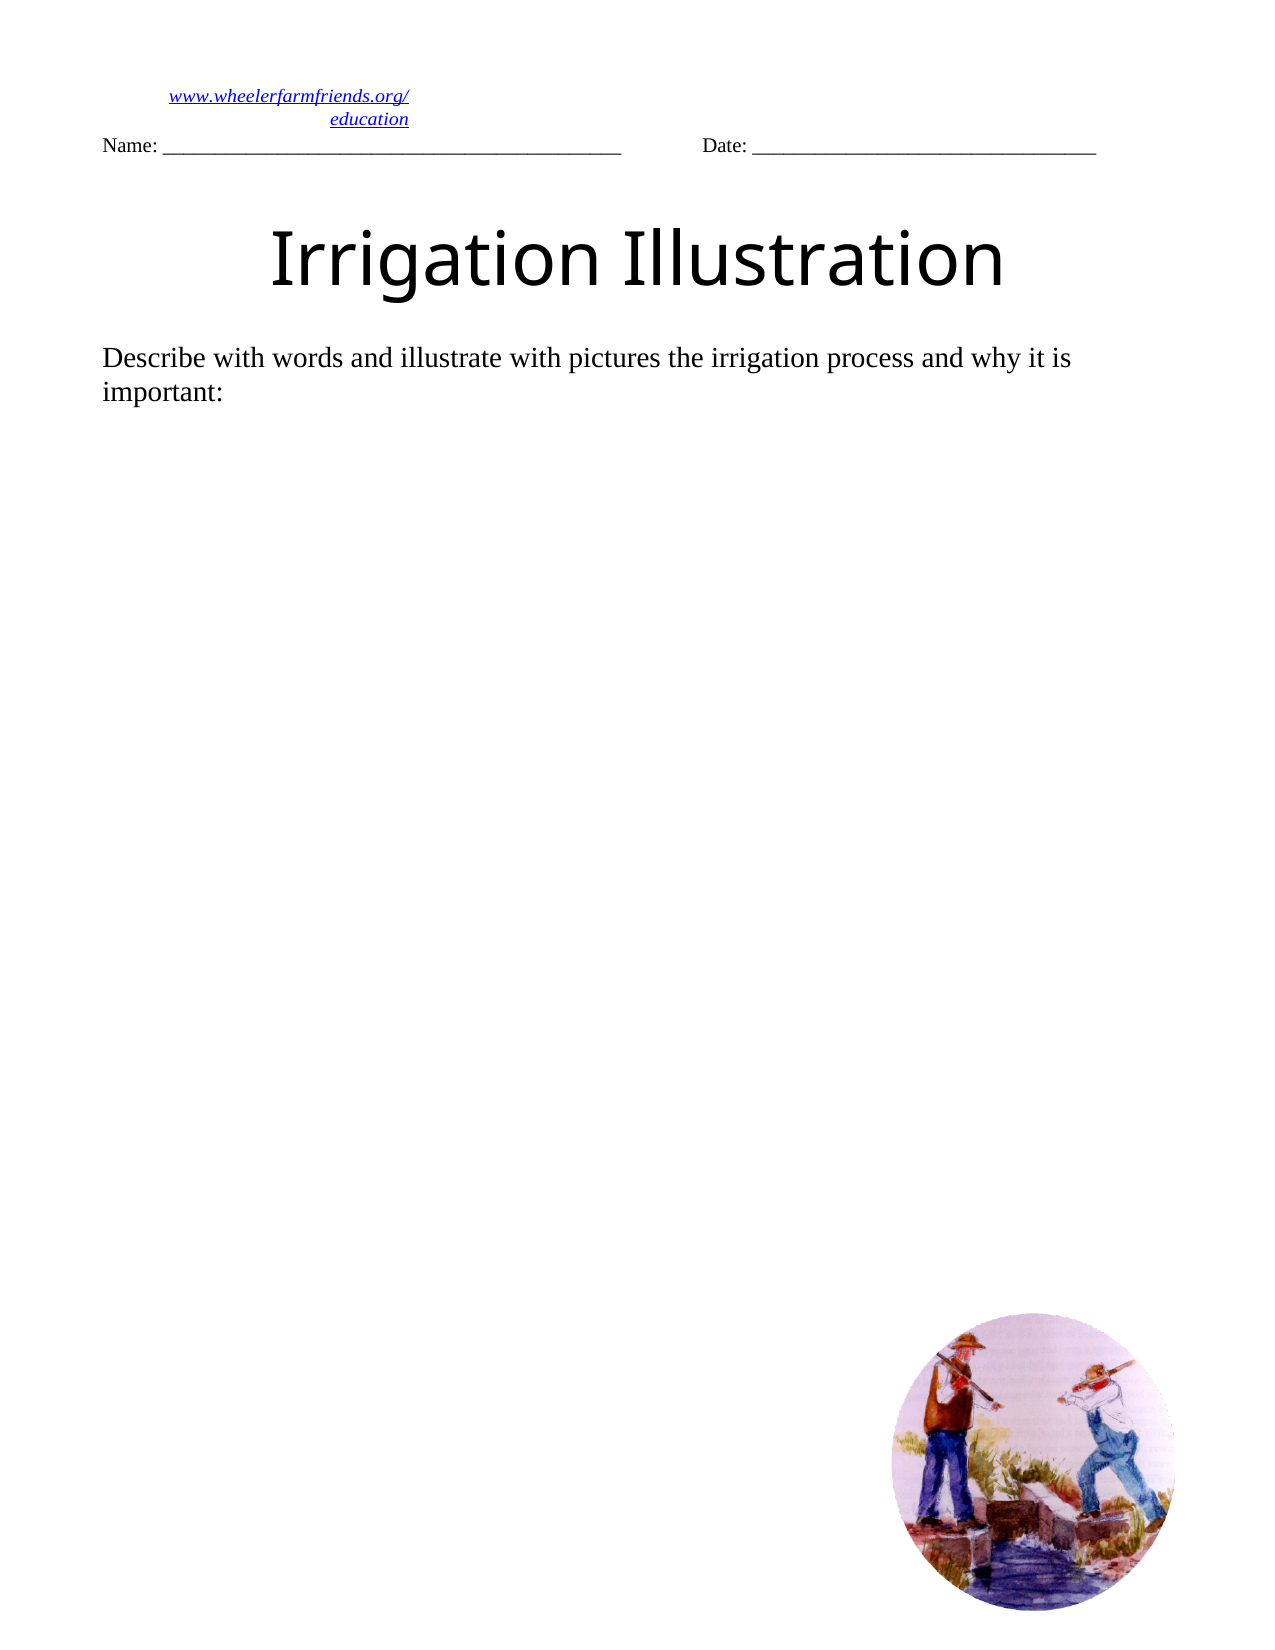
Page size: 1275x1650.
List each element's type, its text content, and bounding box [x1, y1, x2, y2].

text Name: ____________________________________________ Date: _________________________________ [102, 133, 1143, 157]
text Irrigation Illustration [102, 205, 1175, 307]
picture [891, 1313, 1175, 1611]
text Describe with words and illustrate with pictures the irrigation process and why it is important: [102, 341, 1175, 408]
text www.wheelerfarmfriends.org/education [102, 84, 408, 132]
